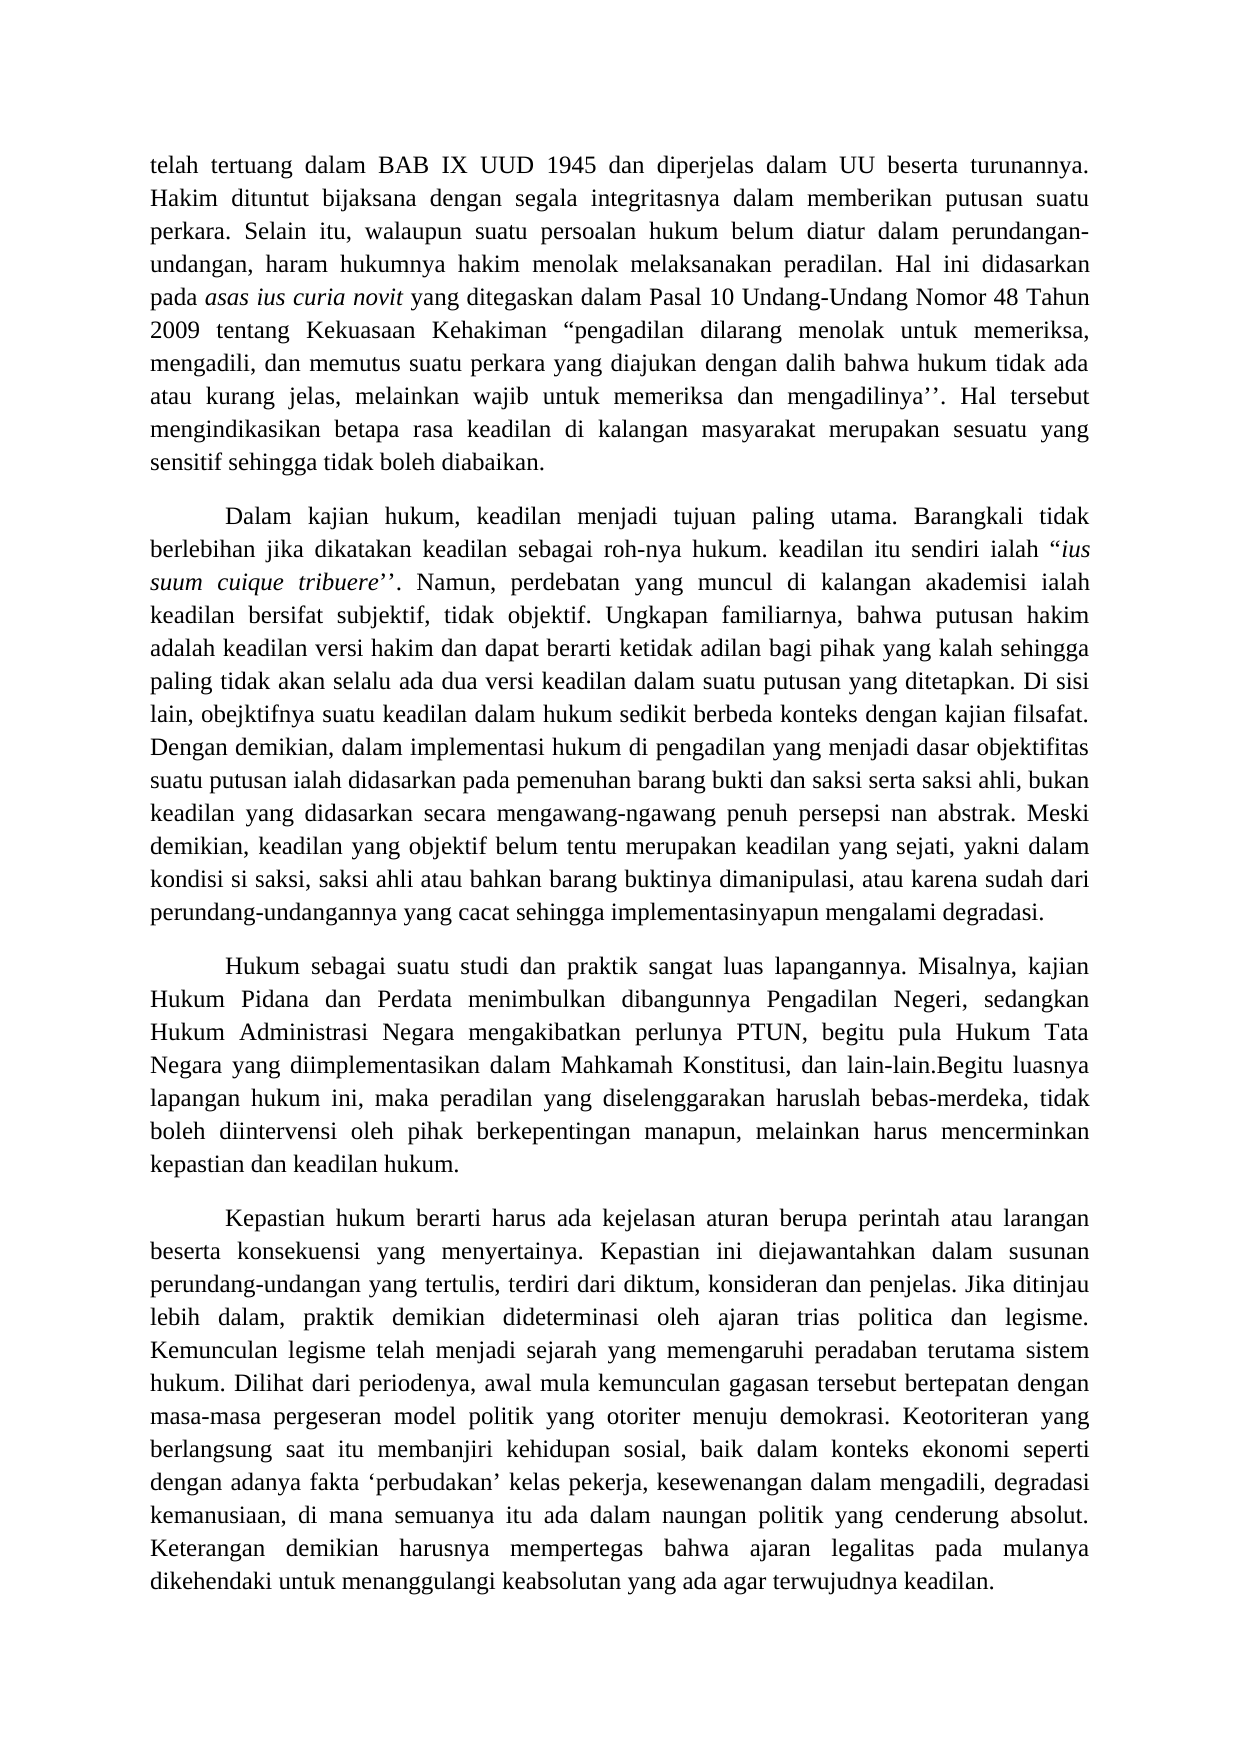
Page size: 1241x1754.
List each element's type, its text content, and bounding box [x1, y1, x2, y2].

text Hukum sebagai suatu studi dan praktik sangat luas lapangannya. Misalnya, kajian Hukum Pidana dan Perdata menimbulkan dibangunnya Pengadilan Negeri, sedangkan Hukum Administrasi Negara mengakibatkan perlunya PTUN, begitu pula Hukum Tata Negara yang diimplementasikan dalam Mahkamah Konstitusi, dan lain-lain.Begitu luasnya lapangan hukum ini, maka peradilan yang diselenggarakan haruslah bebas-merdeka, tidak boleh diintervensi oleh pihak berkepentingan manapun, melainkan harus mencerminkan kepastian dan keadilan hukum. [150, 951, 1090, 1178]
text Dalam kajian hukum, keadilan menjadi tujuan paling utama. Barangkali tidak berlebihan jika dikatakan keadilan sebagai roh-nya hukum. keadilan itu sendiri ialah “ius suum cuique tribuere’’. Namun, perdebatan yang muncul di kalangan akademisi ialah keadilan bersifat subjektif, tidak objektif. Ungkapan familiarnya, bahwa putusan hakim adalah keadilan versi hakim dan dapat berarti ketidak adilan bagi pihak yang kalah sehingga paling tidak akan selalu ada dua versi keadilan dalam suatu putusan yang ditetapkan. Di sisi lain, obejktifnya suatu keadilan dalam hukum sedikit berbeda konteks dengan kajian filsafat. Dengan demikian, dalam implementasi hukum di pengadilan yang menjadi dasar objektifitas suatu putusan ialah didasarkan pada pemenuhan barang bukti dan saksi serta saksi ahli, bukan keadilan yang didasarkan secara mengawang-ngawang penuh persepsi nan abstrak. Meski demikian, keadilan yang objektif belum tentu merupakan keadilan yang sejati, yakni dalam kondisi si saksi, saksi ahli atau bahkan barang buktinya dimanipulasi, atau karena sudah dari perundang-undangannya yang cacat sehingga implementasinyapun mengalami degradasi. [150, 501, 1090, 926]
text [150, 150, 1090, 476]
text Kepastian hukum berarti harus ada kejelasan aturan berupa perintah atau larangan beserta konsekuensi yang menyertainya. Kepastian ini diejawantahkan dalam susunan perundang-undangan yang tertulis, terdiri dari diktum, konsideran dan penjelas. Jika ditinjau lebih dalam, praktik demikian dideterminasi oleh ajaran trias politica dan legisme. Kemunculan legisme telah menjadi sejarah yang memengaruhi peradaban terutama sistem hukum. Dilihat dari periodenya, awal mula kemunculan gagasan tersebut bertepatan dengan masa-masa pergeseran model politik yang otoriter menuju demokrasi. Keotoriteran yang berlangsung saat itu membanjiri kehidupan sosial, baik dalam konteks ekonomi seperti dengan adanya fakta ‘perbudakan’ kelas pekerja, kesewenangan dalam mengadili, degradasi kemanusiaan, di mana semuanya itu ada dalam naungan politik yang cenderung absolut. Keterangan demikian harusnya mempertegas bahwa ajaran legalitas pada mulanya dikehendaki untuk menanggulangi keabsolutan yang ada agar terwujudnya keadilan. [150, 1203, 1090, 1595]
